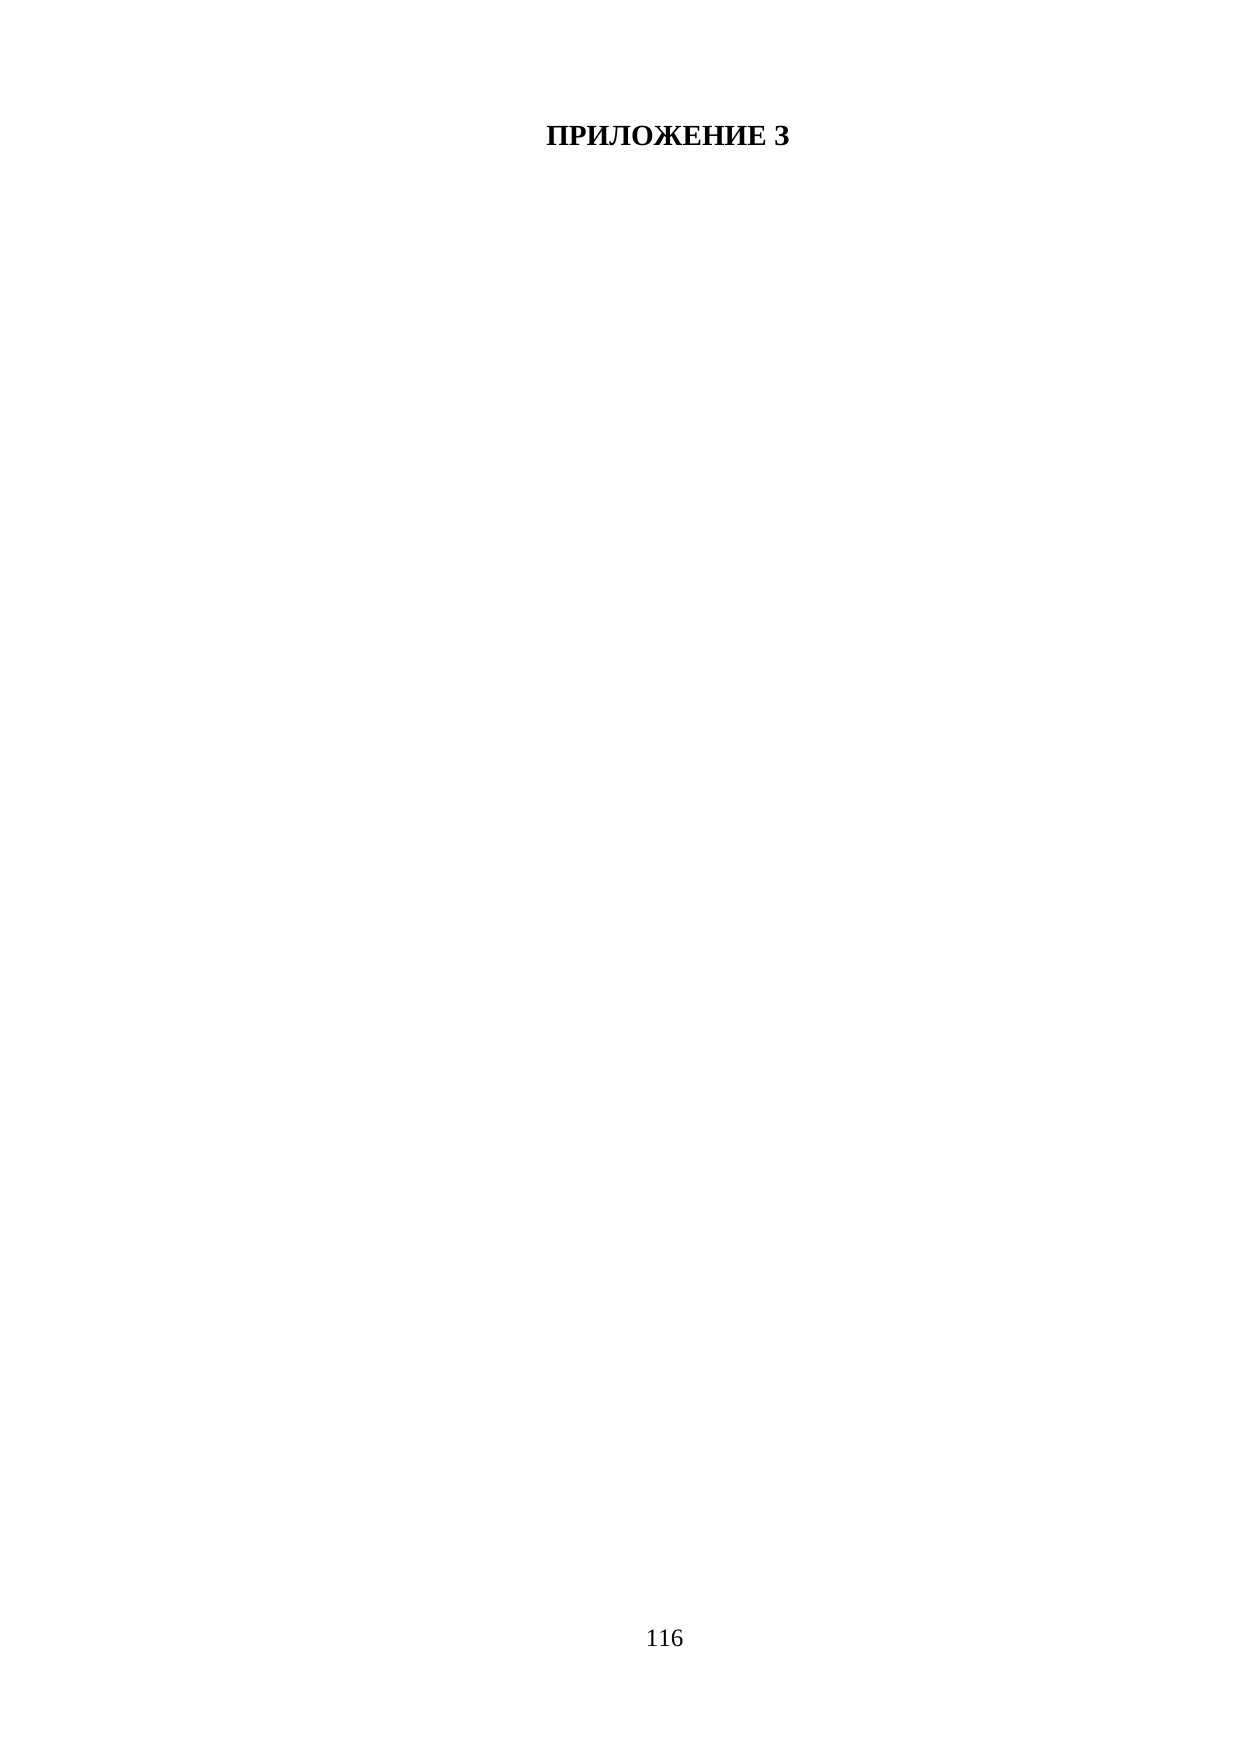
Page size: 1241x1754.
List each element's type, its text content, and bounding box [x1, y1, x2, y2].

text ПРИЛОЖЕНИЕ З [472, 118, 1152, 152]
